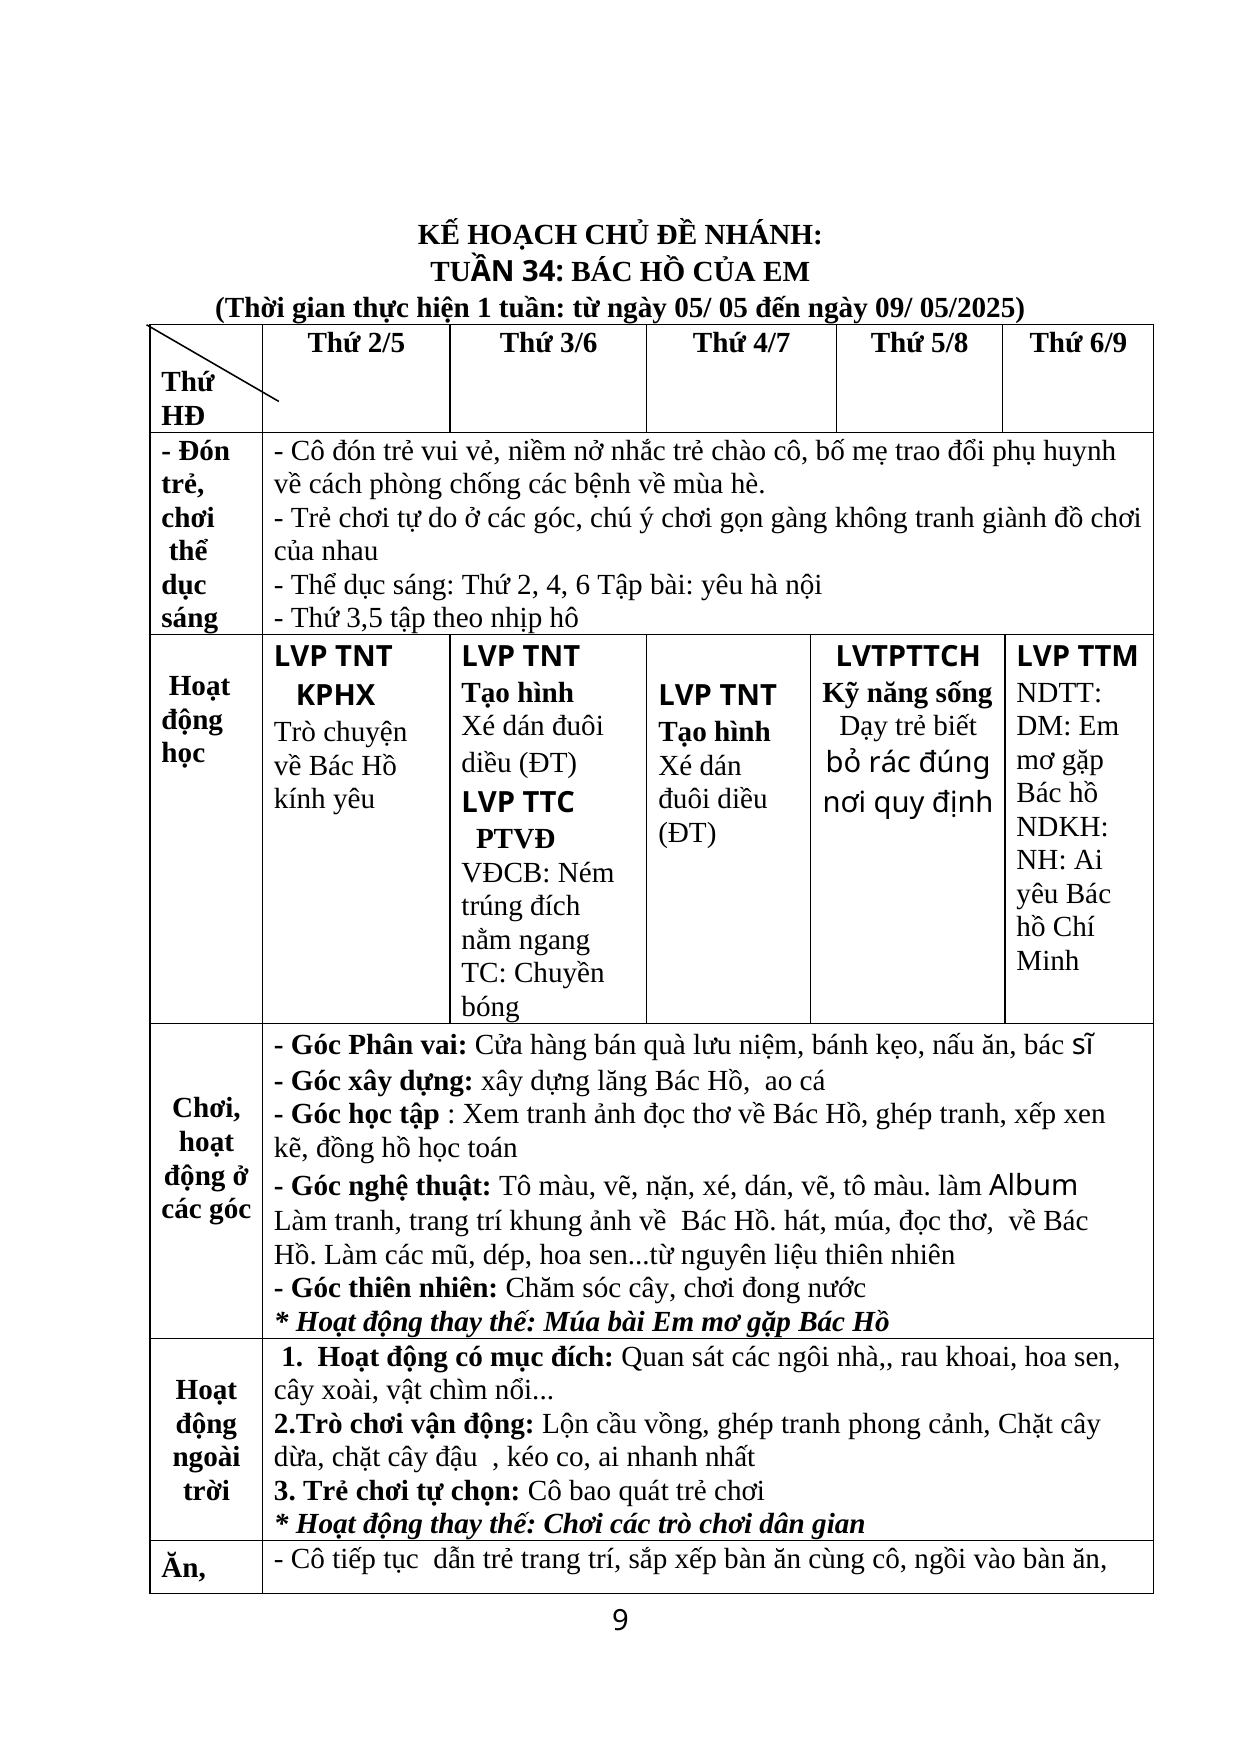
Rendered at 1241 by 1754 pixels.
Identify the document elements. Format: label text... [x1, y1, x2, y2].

table_cell Ăn, ngủ [151, 1541, 262, 1593]
text TUẦN 34: BÁC HỒ CỦA EM [150, 251, 1090, 290]
table_cell LVP TNT KPHX Trò chuyện về Bác Hồ kính yêu [263, 635, 449, 1022]
table_cell LVP TTM NDTT: DM: Em mơ gặp Bác hồ NDKH: NH: Ai yêu Bác hồ Chí Minh [1006, 635, 1153, 1022]
table_header Thứ 6/9 [1003, 325, 1153, 432]
text KẾ HOẠCH CHỦ ĐỀ NHÁNH: [150, 217, 1090, 251]
table_header Thứ 5/8 [837, 325, 1002, 432]
table_header Thứ HĐ [151, 329, 262, 432]
table_cell - Cô đón trẻ vui vẻ, niềm nở nhắc trẻ chào cô, bố mẹ trao đổi phụ huynh về cách phòng chống các bệnh về mùa hè. - Trẻ chơi tự do ở các góc, chú ý chơi gọn gàng không tranh giành đồ chơi của nhau - Thể dục sáng: Thứ 2, 4, 6 Tập bài: yêu hà nội - Thứ 3,5 tập theo nhịp hô [263, 433, 1153, 634]
table_cell Hoạt động học [151, 635, 262, 1022]
table_header Thứ 4/7 [647, 325, 836, 432]
table_header Thứ 2/5 [263, 325, 449, 432]
table_cell LVTPTTCH Kỹ năng sống Dạy trẻ biết bỏ rác đúng nơi quy định [811, 635, 1004, 1022]
table_header Thứ HĐ [151, 325, 262, 390]
text (Thời gian thực hiện 1 tuần: từ ngày 05/ 05 đến ngày 09/ 05/2025) [150, 290, 1090, 324]
table_cell LVP TNT Tạo hình Xé dán đuôi diều (ĐT) [647, 635, 810, 1022]
table_cell LVP TNT Tạo hình Xé dán đuôi diều (ĐT) LVP TTC PTVĐ VĐCB: Ném trúng đích nằm ngang TC: Chuyền bóng [451, 635, 646, 1022]
table_cell Hoạt động ngoài trời [151, 1339, 262, 1540]
table_header Thứ 3/6 [451, 325, 646, 432]
table_cell Chơi, hoạt động ở các góc [151, 1024, 262, 1338]
table_cell - Đón trẻ, chơi thể dục sáng [151, 433, 262, 634]
table_cell - Góc Phân vai: Cửa hàng bán quà lưu niệm, bánh kẹo, nấu ăn, bác sĩ - Góc xây dựng: xây dựng lăng Bác Hồ, ao cá - Góc học tập : Xem tranh ảnh đọc thơ về Bác Hồ, ghép tranh, xếp xen kẽ, đồng hồ học toán - Góc nghệ thuật: Tô màu, vẽ, nặn, xé, dán, vẽ, tô màu. làm Album Làm tranh, trang trí khung ảnh về Bác Hồ. hát, múa, đọc thơ, về Bác Hồ. Làm các mũ, dép, hoa sen...từ nguyên liệu thiên nhiên - Góc thiên nhiên: Chăm sóc cây, chơi đong nước * Hoạt động thay thế: Múa bài Em mơ gặp Bác Hồ [263, 1024, 1153, 1338]
table_cell 1. Hoạt động có mục đích: Quan sát các ngôi nhà,, rau khoai, hoa sen, cây xoài, vật chìm nổi... 2.Trò chơi vận động: Lộn cầu vồng, ghép tranh phong cảnh, Chặt cây dừa, chặt cây đậu , kéo co, ai nhanh nhất 3. Trẻ chơi tự chọn: Cô bao quát trẻ chơi * Hoạt động thay thế: Chơi các trò chơi dân gian [263, 1339, 1153, 1540]
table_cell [263, 1541, 1153, 1593]
